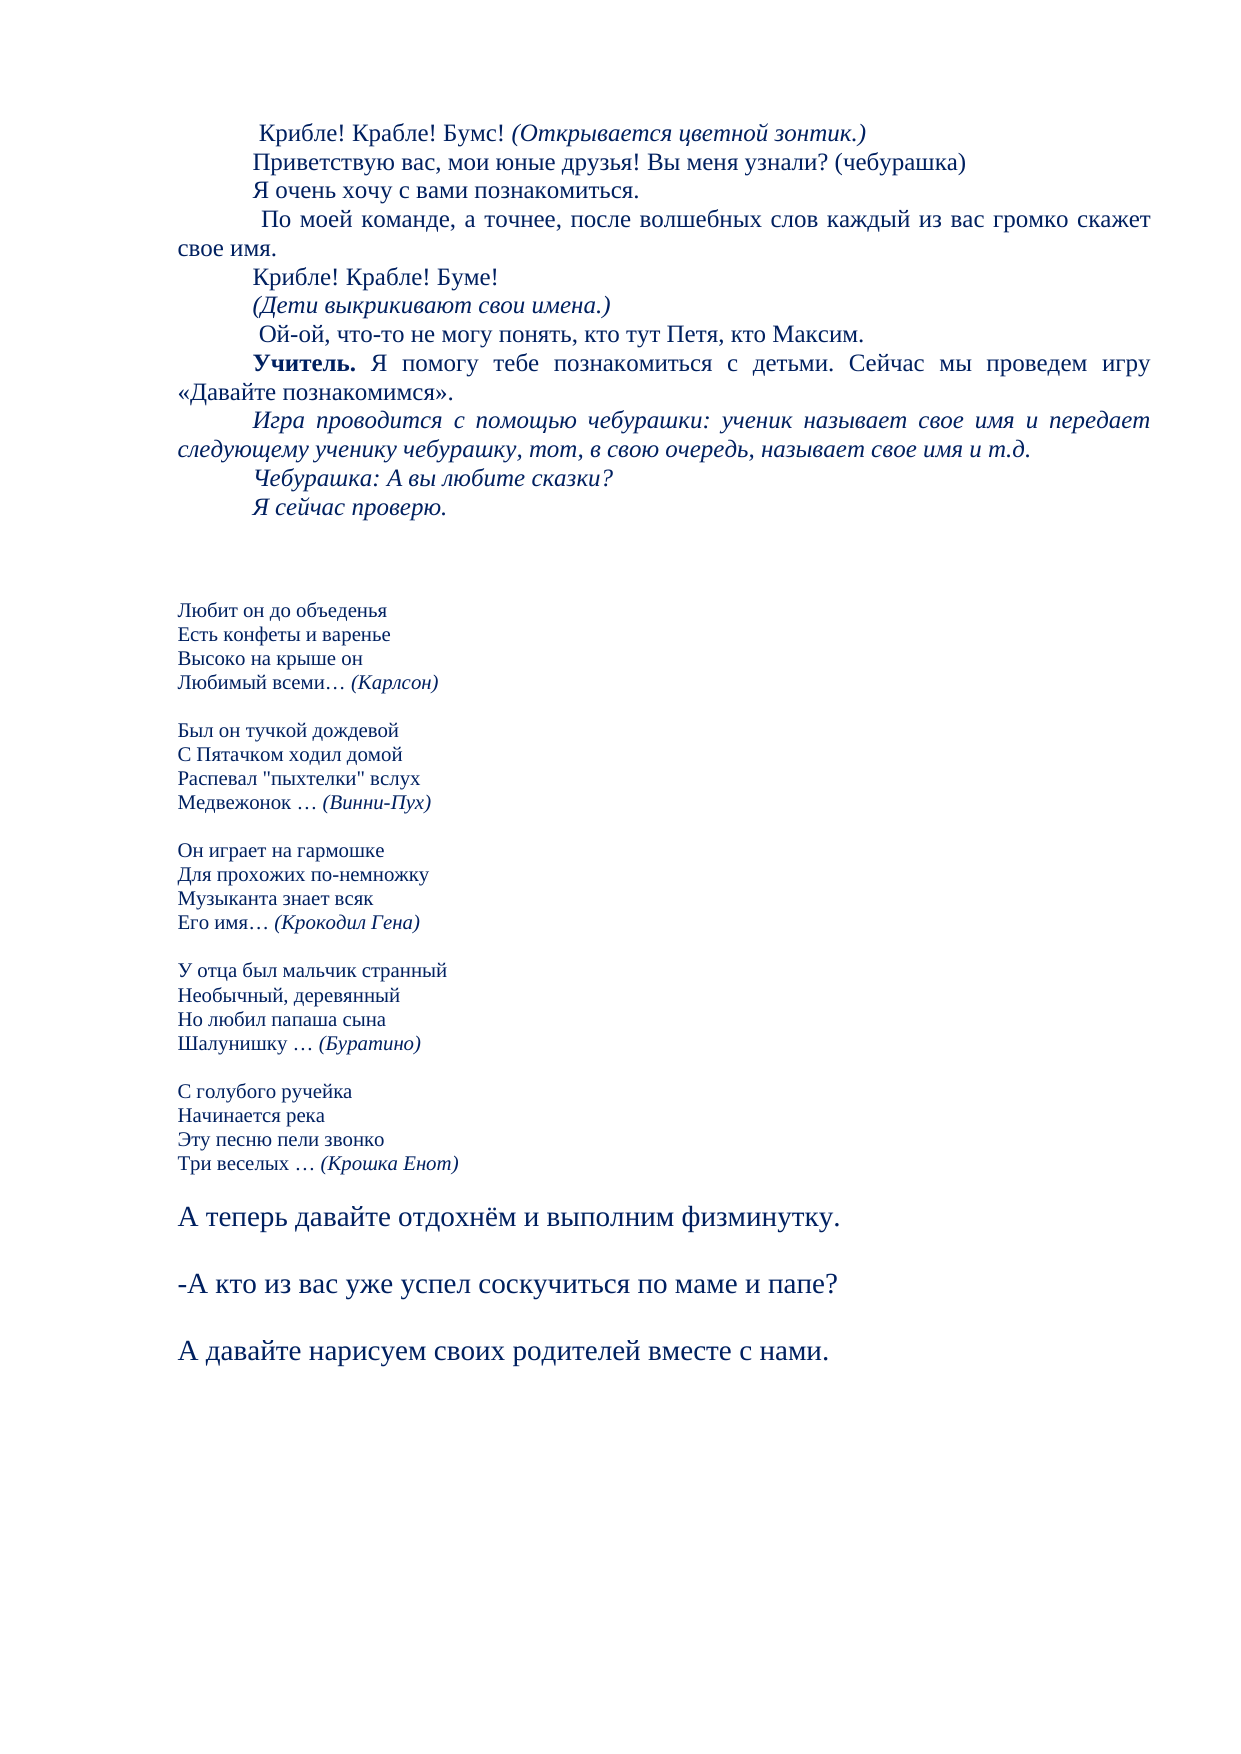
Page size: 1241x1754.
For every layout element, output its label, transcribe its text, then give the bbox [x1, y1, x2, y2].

text Приветствую вас, мои юные друзья! Вы меня узнали? (чебурашка) [177, 147, 1152, 176]
text А теперь давайте отдохнём и выполним физминутку. [177, 1199, 1152, 1233]
text По моей команде, а точнее, после волшебных слов каждый из вас громко скажет свое имя. [177, 204, 1152, 262]
text Любит он до объеденья Есть конфеты и варенье Высоко на крыше он Любимый всеми… (Карлсон) Был он тучкой дождевой С Пятачком ходил домой Распевал "пыхтелки" вслух Медвежонок … (Винни-Пух) Он играет на гармошке Для прохожих по-немножку Музыканта знает всяк Его имя… (Крокодил Гена) У отца был мальчик странный Необычный, деревянный Но любил папаша сына Шалунишку … (Буратино) С голубого ручейка Начинается река Эту песню пели звонко Три веселых … (Крошка Енот) [177, 549, 1152, 1175]
text Ой-ой, что-то не могу понять, кто тут Петя, кто Максим. [177, 319, 1152, 348]
text Чебурашка: А вы любите сказки? [177, 463, 1152, 492]
text Игра проводится с помощью чебурашки: ученик называет свое имя и передает следующему ученику чебурашку, тот, в свою очередь, называет свое имя и т.д. [177, 406, 1152, 463]
text -А кто из вас уже успел соскучиться по маме и папе? [177, 1266, 1152, 1300]
text Я очень хочу с вами познакомиться. [177, 176, 1152, 204]
text Учитель. Я помогу тебе познакомиться с детьми. Сейчас мы проведем игру «Давайте познакомимся». [177, 348, 1152, 406]
text (Дети выкрикивают свои имена.) [177, 291, 1152, 319]
text А давайте нарисуем своих родителей вместе с нами. [177, 1333, 1152, 1367]
text Крибле! Крабле! Буме! [177, 262, 1152, 291]
text Крибле! Крабле! Бумс! (Открывается цветной зонтик.) [177, 118, 1152, 147]
text Я сейчас проверю. [177, 492, 1152, 521]
